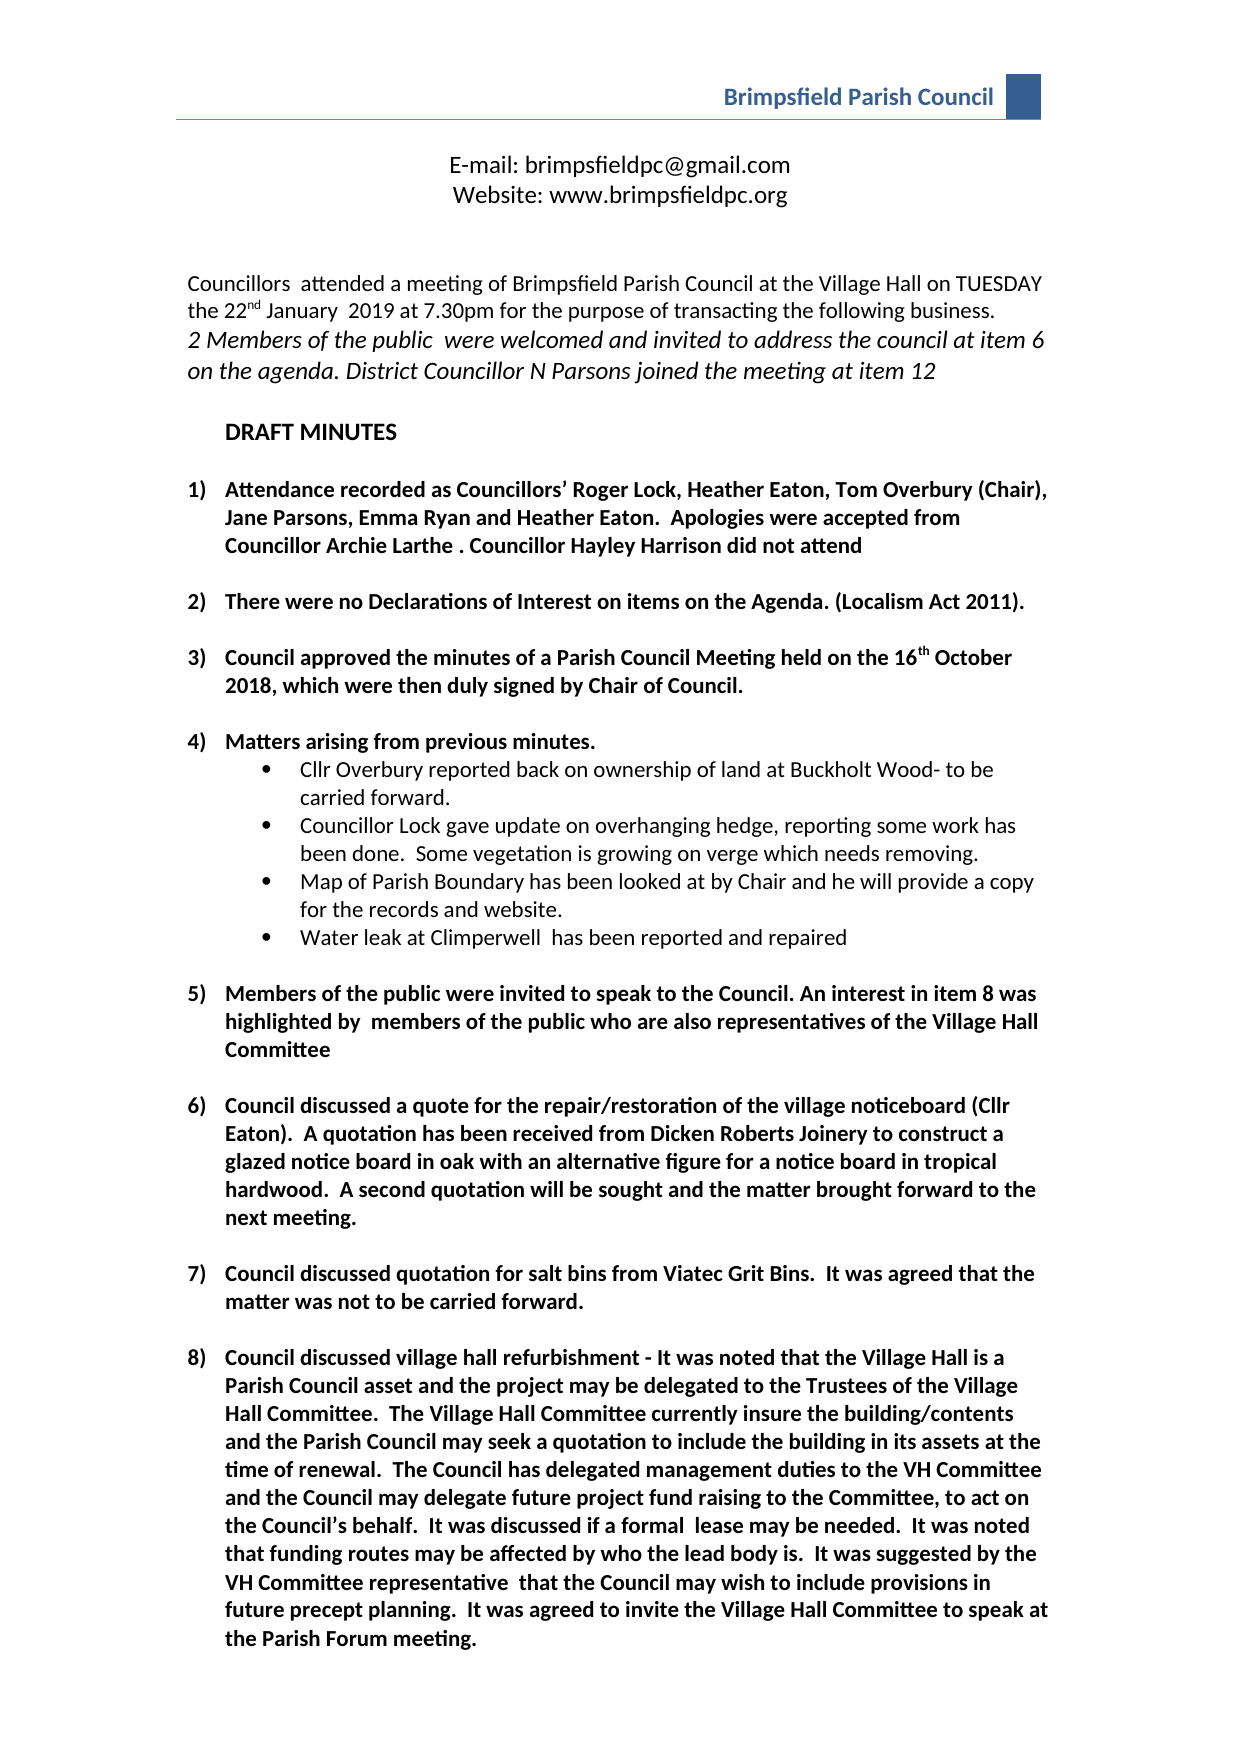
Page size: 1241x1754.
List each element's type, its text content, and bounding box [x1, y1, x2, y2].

text Councillors attended a meeting of Brimpsfield Parish Council at the Village Hall on TUESDAY the 22nd January 2019 at 7.30pm for the purpose of transacting the following business. [187, 269, 1053, 325]
list Council discussed quotation for salt bins from Viatec Grit Bins. It was agreed that the matter was not to be carried forward. [187, 1259, 1053, 1315]
list Council approved the minutes of a Parish Council Meeting held on the 16th October 2018, which were then duly signed by Chair of Council. [187, 643, 1053, 699]
list Members of the public were invited to speak to the Council. An interest in item 8 was highlighted by members of the public who are also representatives of the Village Hall Committee [187, 979, 1053, 1063]
list Matters arising from previous minutes. [187, 727, 1053, 755]
list Councillor Lock gave update on overhanging hedge, reporting some work has been done. Some vegetation is growing on verge which needs removing. [262, 811, 1053, 867]
list There were no Declarations of Interest on items on the Agenda. (Localism Act 2011). [187, 587, 1053, 615]
list 2 Members of the public were welcomed and invited to address the council at item 6 on the agenda. District Councillor N Parsons joined the meeting at item 12 [187, 325, 1053, 386]
list Map of Parish Boundary has been looked at by Chair and he will provide a copy for the records and website. [262, 867, 1053, 923]
list DRAFT MINUTES [225, 416, 1053, 447]
list Water leak at Climperwell has been reported and repaired [262, 923, 1053, 951]
list Council discussed village hall refurbishment - It was noted that the Village Hall is a Parish Council asset and the project may be delegated to the Trustees of the Village Hall Committee. The Village Hall Committee currently insure the building/contents and the Parish Council may seek a quotation to include the building in its assets at the time of renewal. The Council has delegated management duties to the VH Committee and the Council may delegate future project fund raising to the Committee, to act on the Council’s behalf. It was discussed if a formal lease may be needed. It was noted that funding routes may be affected by who the lead body is. It was suggested by the VH Committee representative that the Council may wish to include provisions in future precept planning. It was agreed to invite the Village Hall Committee to speak at the Parish Forum meeting. [187, 1343, 1053, 1652]
list Attendance recorded as Councillors’ Roger Lock, Heather Eaton, Tom Overbury (Chair), Jane Parsons, Emma Ryan and Heather Eaton. Apologies were accepted from Councillor Archie Larthe . Councillor Hayley Harrison did not attend [187, 475, 1053, 559]
list Cllr Overbury reported back on ownership of land at Buckholt Wood- to be carried forward. [262, 755, 1053, 811]
list Council discussed a quote for the repair/restoration of the village noticeboard (Cllr Eaton). A quotation has been received from Dicken Roberts Joinery to construct a glazed notice board in oak with an alternative figure for a notice board in tropical hardwood. A second quotation will be sought and the matter brought forward to the next meeting. [187, 1091, 1053, 1231]
